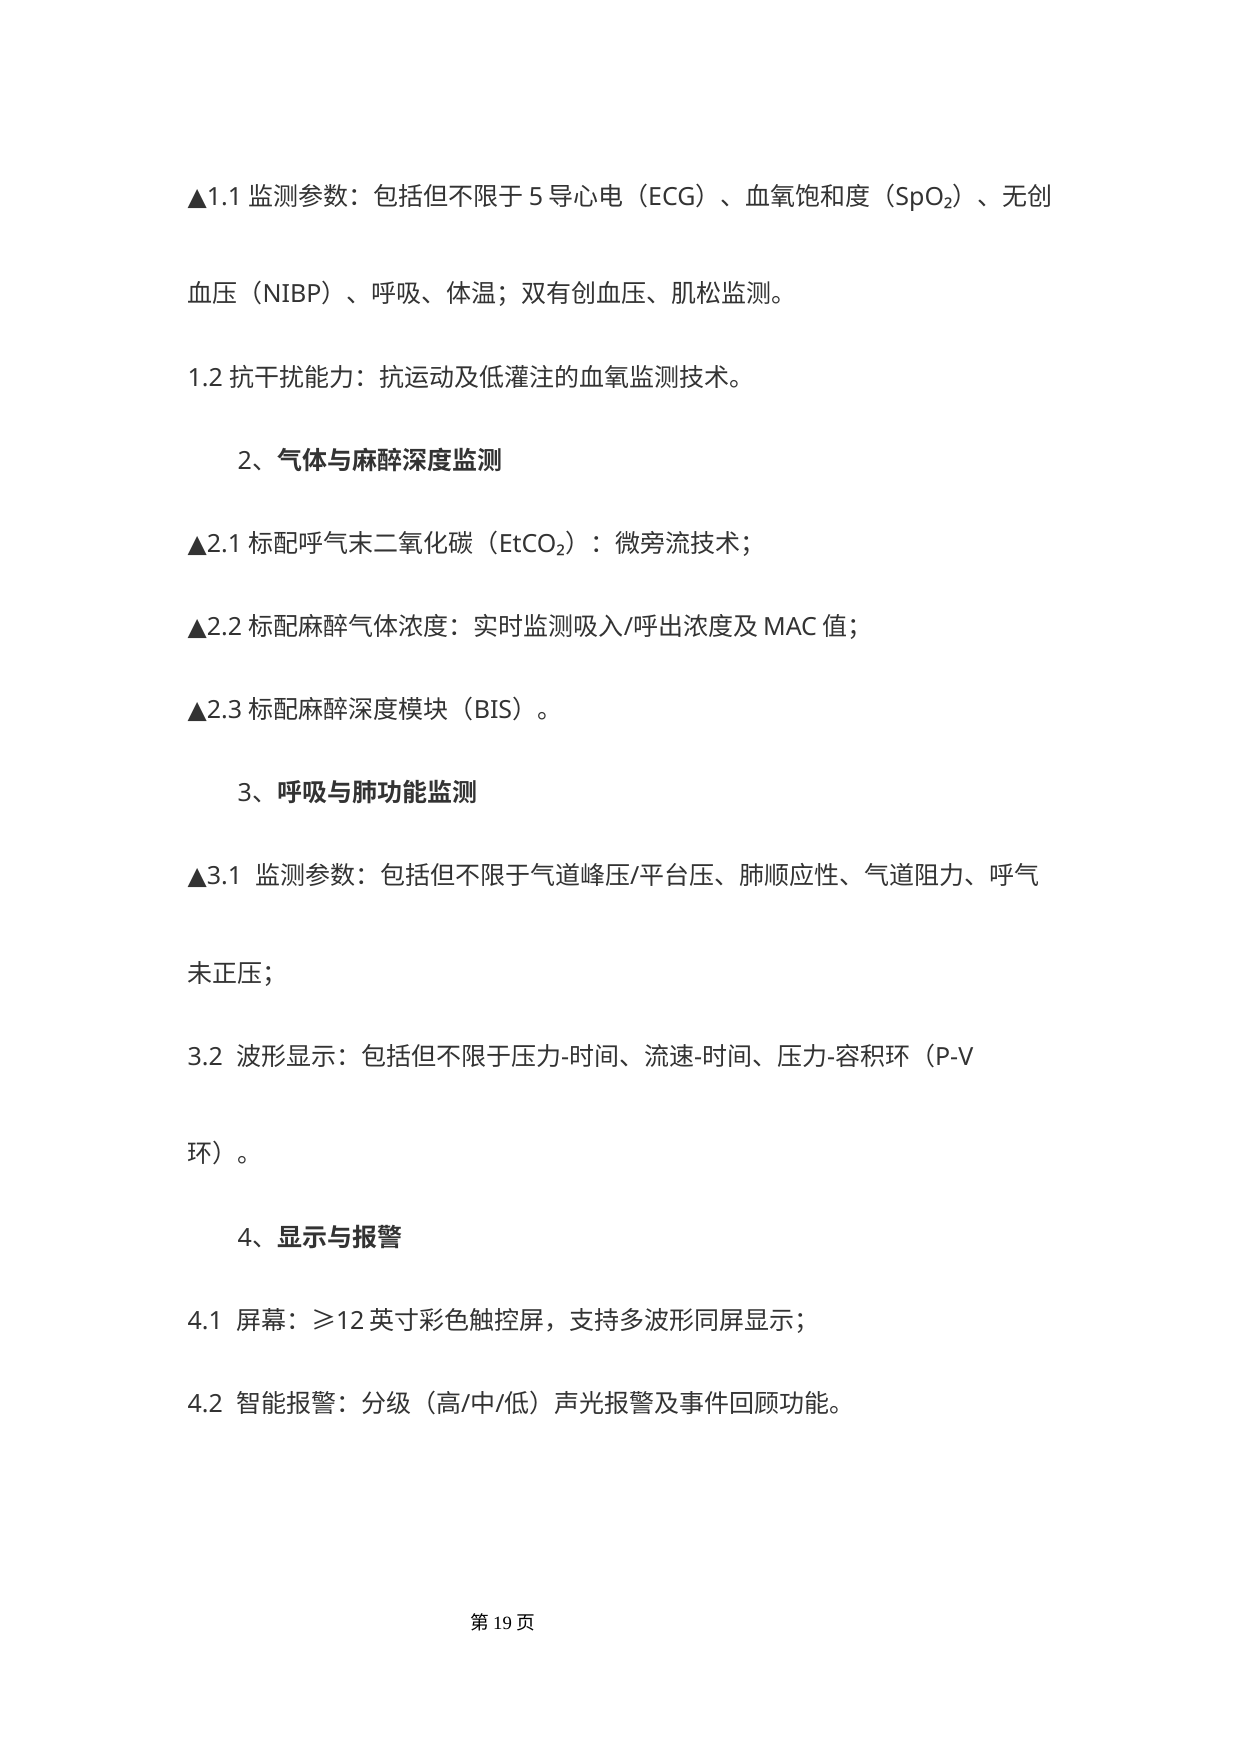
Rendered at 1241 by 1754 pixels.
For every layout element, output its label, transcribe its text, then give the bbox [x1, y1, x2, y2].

text 3、‌呼吸与肺功能监测‌ [187, 758, 1053, 823]
list 4.1 屏幕：≥12英寸彩色触控屏，支持多波形同屏显示； [187, 1286, 1053, 1351]
list 4.2 智能报警：分级（高/中/低）声光报警及事件回顾功能。 [187, 1369, 1053, 1434]
list ▲2.2 标配麻醉气体浓度：实时监测吸入/呼出浓度及MAC值； [187, 592, 1053, 657]
list ▲2.1 标配呼气末二氧化碳（EtCO₂）：微旁流技术； [187, 509, 1053, 574]
list ▲3.1 监测参数：包括但不限于气道峰压/平台压、肺顺应性、气道阻力、呼气未正压； [187, 841, 1053, 1004]
text 4、‌显示与报警‌ [187, 1203, 1053, 1268]
list 3.2 波形显示：包括但不限于压力-时间、流速-时间、压力-容积环（P-V环）。 [187, 1022, 1053, 1184]
text 2、‌气体与麻醉深度监测‌ [187, 426, 1053, 491]
list ▲1.1 监测参数：包括但不限于5导心电（ECG）、血氧饱和度（SpO₂）、无创血压（NIBP）、呼吸、体温；双有创血压、肌松监测。 [187, 162, 1053, 324]
list 1.2 抗干扰能力：抗运动及低灌注的血氧监测技术。 [187, 343, 1053, 408]
list ▲2.3 标配麻醉深度模块（BIS）。 [187, 675, 1053, 740]
